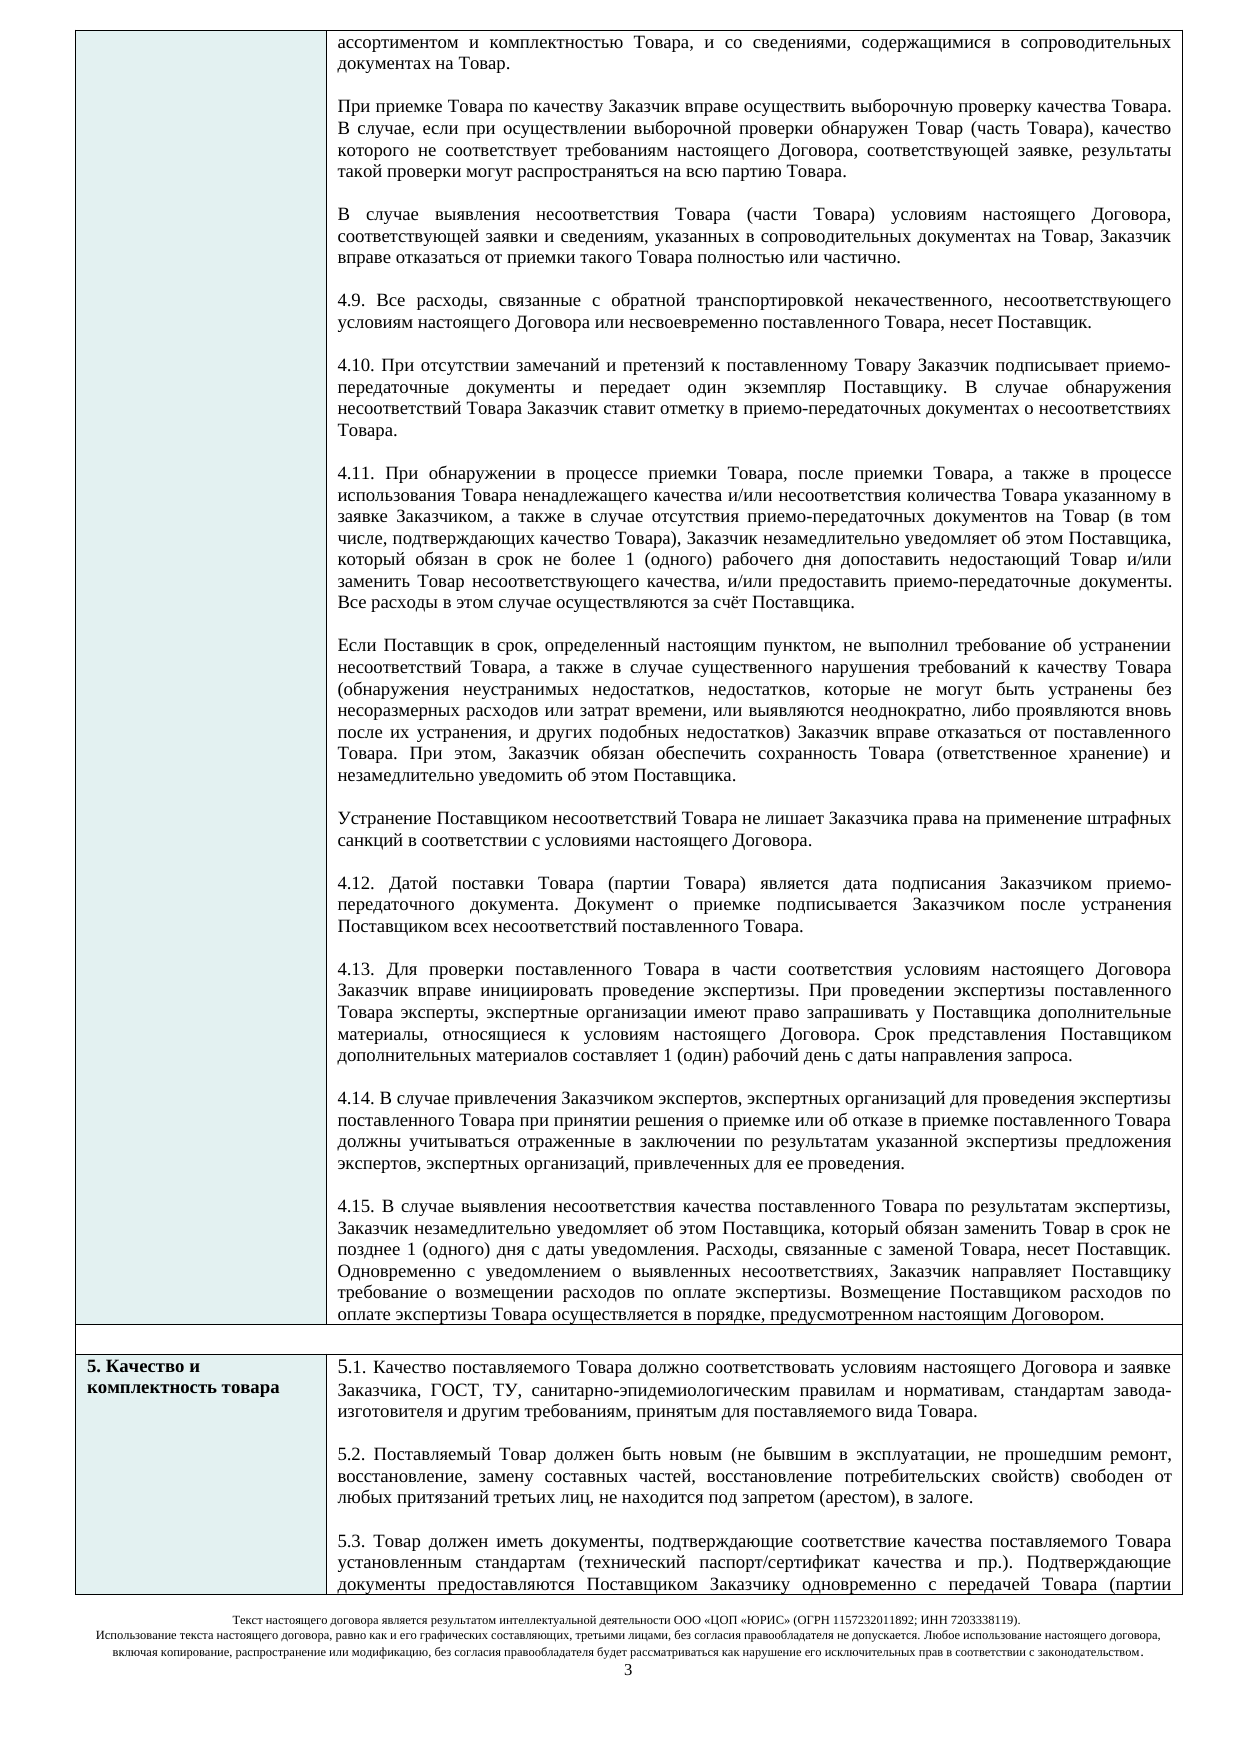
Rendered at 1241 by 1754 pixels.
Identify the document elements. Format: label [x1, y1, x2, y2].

table_cell [327, 1355, 1182, 1594]
table_cell [327, 31, 1182, 1324]
table_cell [76, 1355, 326, 1594]
table_cell [76, 1325, 1182, 1353]
table_cell [76, 31, 326, 1324]
